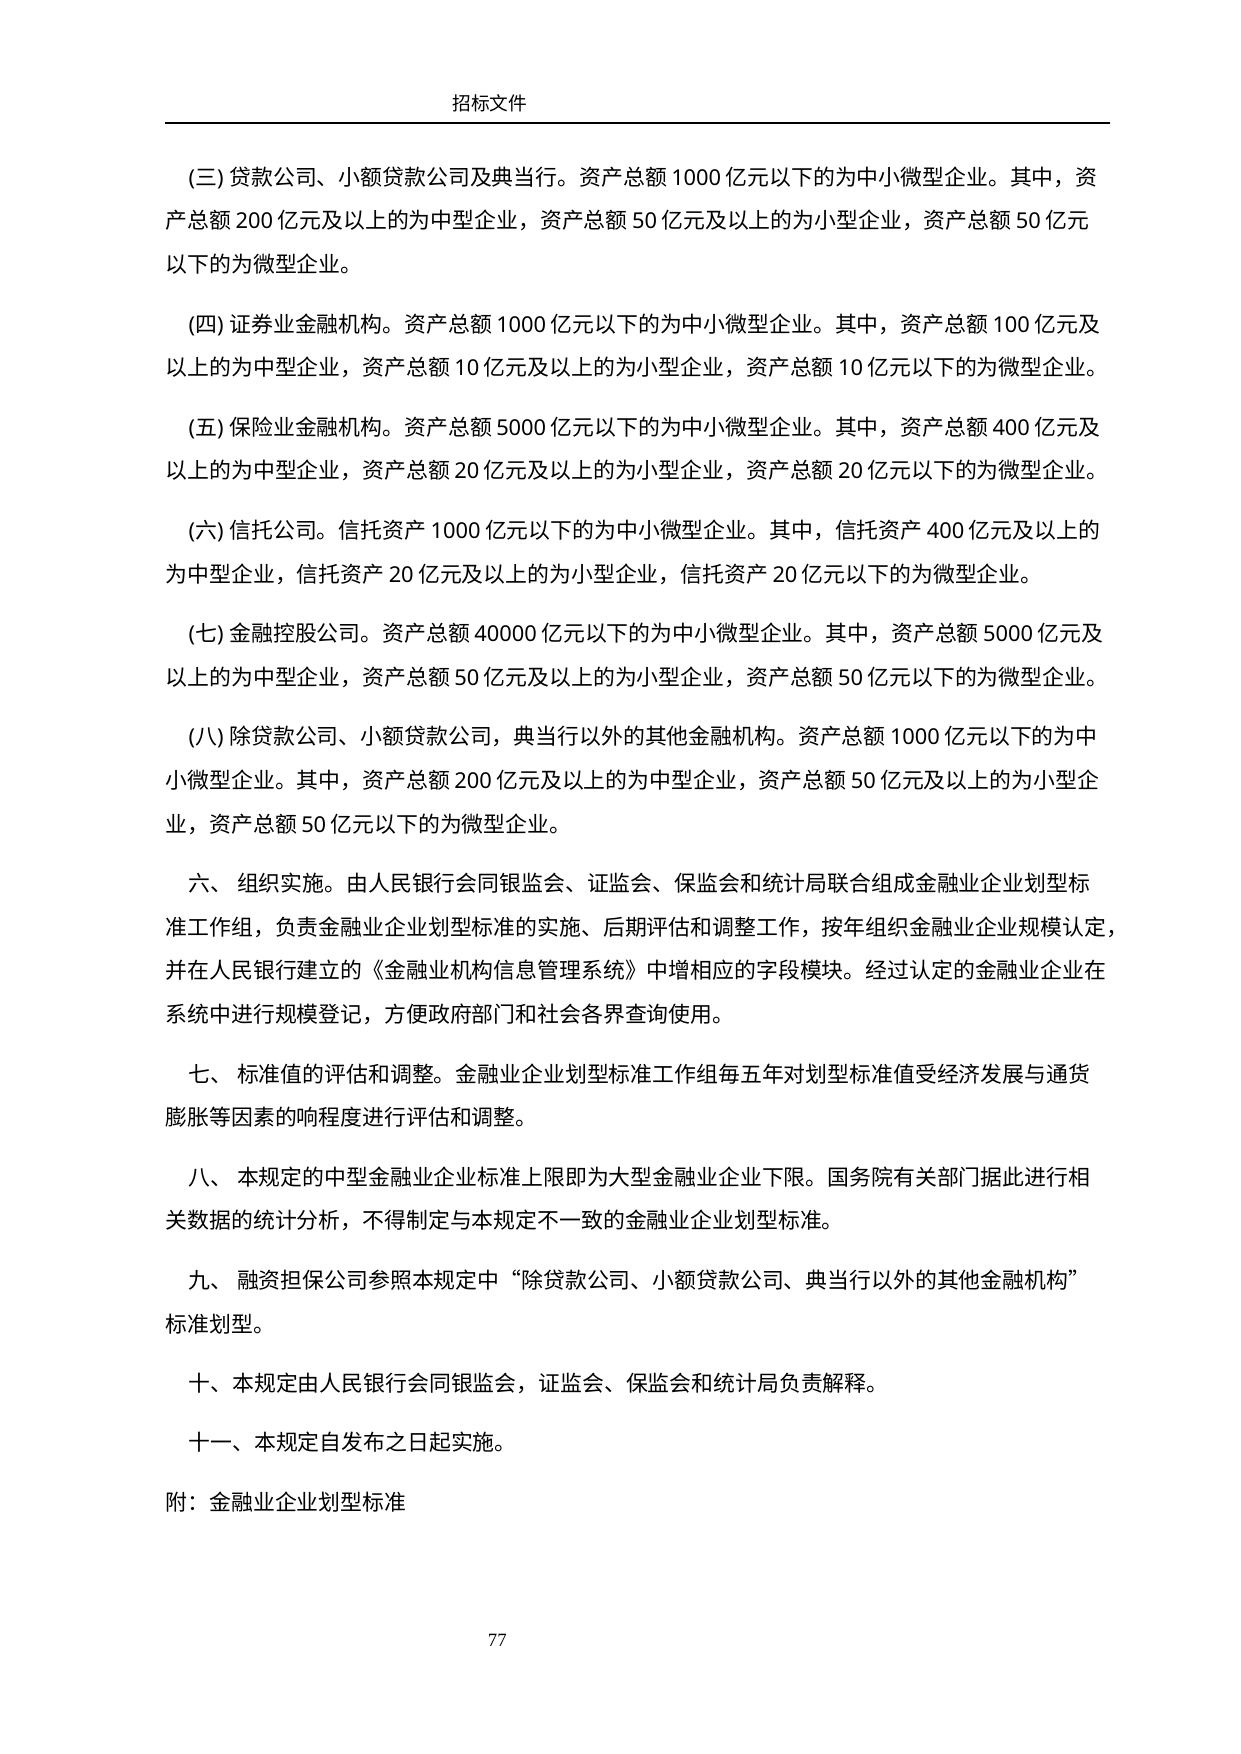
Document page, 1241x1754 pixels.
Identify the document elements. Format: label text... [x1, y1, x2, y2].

text 六、 组织实施。由人民银行会同银监会、证监会、保监会和统计局联合组成金融业企业划型标准工作组，负责金融业企业划型标准的实施、后期评估和调整工作，按年组织金融业企业规模认定，并在人民银行建立的《金融业机构信息管理系统》中增相应的字段模块。经过认定的金融业企业在系统中进行规模登记，方便政府部门和社会各界查询使用。 [165, 941, 1110, 1029]
text (三) 贷款公司、小额贷款公司及典当行。资产总额1000亿元以下的为中小微型企业。其中，资产总额200亿元及以上的为中型企业，资产总额50亿元及以上的为小型企业，资产总额50亿元以下的为微型企业。 [165, 148, 1110, 279]
text (八) 除贷款公司、小额贷款公司，典当行以外的其他金融机构。资产总额1000亿元以下的为中小微型企业。其中，资产总额200亿元及以上的为中型企业，资产总额50亿元及以上的为小型企业，资产总额50亿元以下的为微型企业。 [165, 707, 1110, 838]
text 六、 组织实施。由人民银行会同银监会、证监会、保监会和统计局联合组成金融业企业划型标准工作组，负责金融业企业划型标准的实施、后期评估和调整工作，按年组织金融业企业规模认定，并在人民银行建立的《金融业机构信息管理系统》中增相应的字段模块。经过认定的金融业企业在系统中进行规模登记，方便政府部门和社会各界查询使用。 [165, 854, 1110, 910]
text (五) 保险业金融机构。资产总额5000亿元以下的为中小微型企业。其中，资产总额400亿元及以上的为中型企业，资产总额20亿元及以上的为小型企业，资产总额20亿元以下的为微型企业。 [165, 398, 1110, 485]
text 附：金融业企业划型标准 [165, 1473, 1110, 1516]
text 九、 融资担保公司参照本规定中“除贷款公司、小额贷款公司、典当行以外的其他金融机构”标准划型。 [165, 1251, 1110, 1338]
text (七) 金融控股公司。资产总额40000亿元以下的为中小微型企业。其中，资产总额5000亿元及以上的为中型企业，资产总额50亿元及以上的为小型企业，资产总额50亿元以下的为微型企业。 [165, 604, 1110, 691]
text (四) 证券业金融机构。资产总额1000亿元以下的为中小微型企业。其中，资产总额100亿元及以上的为中型企业，资产总额10亿元及以上的为小型企业，资产总额10亿元以下的为微型企业。 [165, 294, 1110, 382]
text 十一、本规定自发布之日起实施。 [165, 1413, 1110, 1457]
text 八、 本规定的中型金融业企业标准上限即为大型金融业企业下限。国务院有关部门据此进行相关数据的统计分析，不得制定与本规定不一致的金融业企业划型标准。 [165, 1148, 1110, 1235]
text 七、 标准值的评估和调整。金融业企业划型标准工作组毎五年对划型标准值受经济发展与通货膨胀等因素的响程度进行评估和调整。 [165, 1044, 1110, 1132]
text (六) 信托公司。信托资产1000亿元以下的为中小微型企业。其中，信托资产400亿元及以上的为中型企业，信托资产20亿元及以上的为小型企业，信托资产20亿元以下的为微型企业。 [165, 501, 1110, 588]
text 十、本规定由人民银行会同银监会，证监会、保监会和统计局负责解释。 [165, 1354, 1110, 1398]
